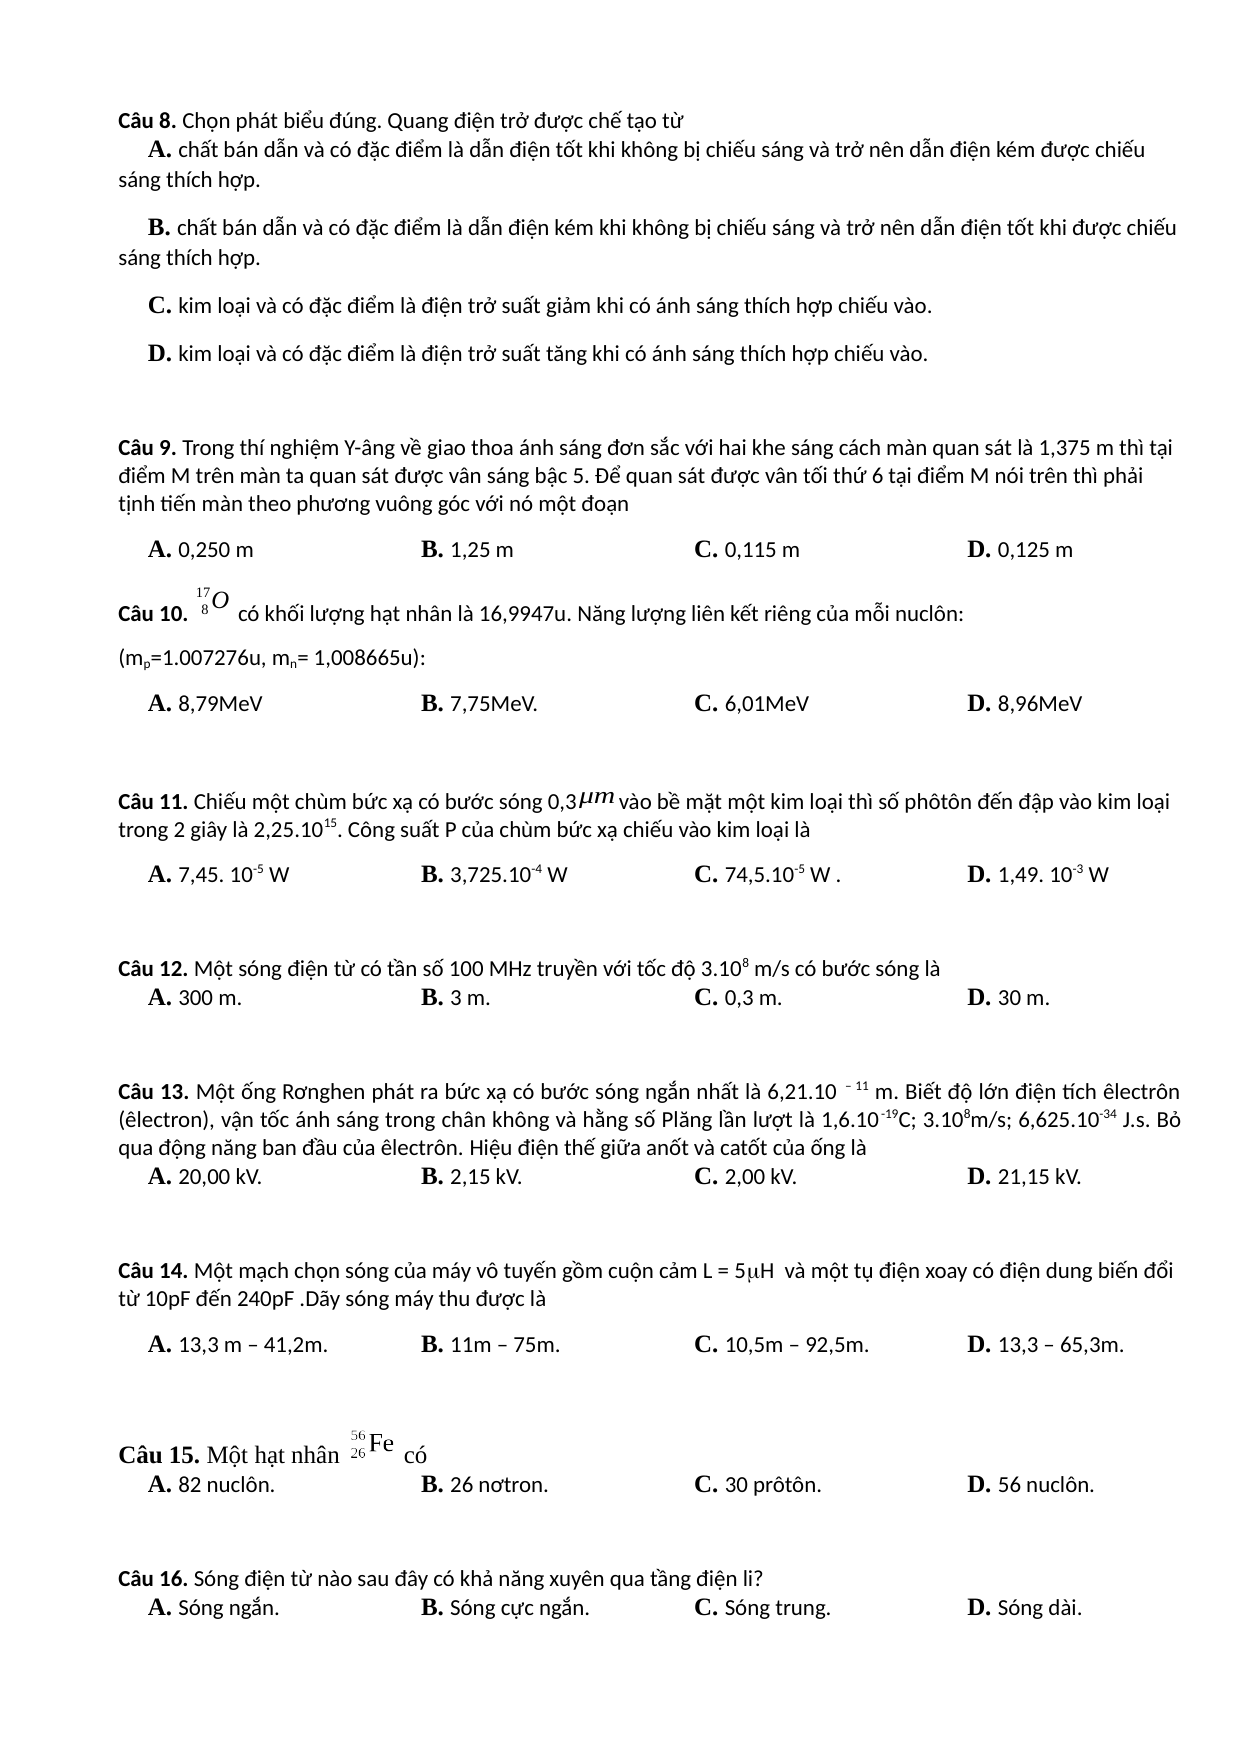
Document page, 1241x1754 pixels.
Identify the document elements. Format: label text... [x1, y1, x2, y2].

text B. chất bán dẫn và có đặc điểm là dẫn điện kém khi không bị chiếu sáng và trở nên dẫn điện tốt khi được chiếu sáng thích hợp. [118, 212, 1181, 271]
text Câu 13. Một ống Rơnghen phát ra bức xạ có bước sóng ngắn nhất là 6,21.10 – 11 m. Biết độ lớn điện tích êlectrôn (êlectron), vận tốc ánh sáng trong chân không và hằng số Plăng lần lượt là 1,6.10-19C; 3.108m/s; 6,625.10-34 J.s. Bỏ qua động năng ban đầu của êlectrôn. Hiệu điện thế giữa anốt và catốt của ống là [118, 1077, 1181, 1161]
text A. 82 nuclôn. B. 26 nơtron. C. 30 prôtôn. D. 56 nuclôn. [118, 1469, 1181, 1498]
text Câu 14. Một mạch chọn sóng của máy vô tuyến gồm cuộn cảm L = 5H và một tụ điện xoay có điện dung biến đổi từ 10pF đến 240pF .Dãy sóng máy thu được là [118, 1256, 1181, 1312]
text A. chất bán dẫn và có đặc điểm là dẫn điện tốt khi không bị chiếu sáng và trở nên dẫn điện kém được chiếu sáng thích hợp. [118, 134, 1181, 193]
text D. kim loại và có đặc điểm là điện trở suất tăng khi có ánh sáng thích hợp chiếu vào. [118, 338, 1181, 367]
list Câu 15. Một hạt nhân có [118, 1424, 1181, 1469]
text A. 20,00 kV. B. 2,15 kV. C. 2,00 kV. D. 21,15 kV. [118, 1161, 1181, 1191]
text Câu 12. Một sóng điện từ có tần số 100 MHz truyền với tốc độ 3.108 m/s có bước sóng là [118, 954, 1181, 982]
text Câu 16. Sóng điện từ nào sau đây có khả năng xuyên qua tầng điện li? [118, 1564, 1181, 1592]
text A. 8,79MeV B. 7,75MeV. C. 6,01MeV D. 8,96MeV [118, 688, 1181, 717]
text Câu 8. Chọn phát biểu đúng. Quang điện trở được chế tạo từ [118, 106, 1181, 134]
text A. 13,3 m – 41,2m. B. 11m – 75m. C. 10,5m – 92,5m. D. 13,3 – 65,3m. [118, 1329, 1181, 1358]
text A. Sóng ngắn. B. Sóng cực ngắn. C. Sóng trung. D. Sóng dài. [118, 1592, 1181, 1621]
text Câu 10. có khối lượng hạt nhân là 16,9947u. Năng lượng liên kết riêng của mỗi nuclôn: [118, 582, 1181, 627]
text A. 0,250 m B. 1,25 m C. 0,115 m D. 0,125 m [118, 534, 1181, 563]
text C. kim loại và có đặc điểm là điện trở suất giảm khi có ánh sáng thích hợp chiếu vào. [118, 290, 1181, 319]
text A. 7,45. 10-5 W B. 3,725.10-4 W C. 74,5.10-5 W . D. 1,49. 10-3 W [118, 859, 1181, 889]
text (mp=1.007276u, mn= 1,008665u): [118, 643, 1181, 671]
text A. 300 m. B. 3 m. C. 0,3 m. D. 30 m. [118, 982, 1181, 1012]
text Câu 11. Chiếu một chùm bức xạ có bước sóng 0,3vào bề mặt một kim loại thì số phôtôn đến đập vào kim loại trong 2 giây là 2,25.1015. Công suất P của chùm bức xạ chiếu vào kim loại là [118, 783, 1181, 843]
text Câu 9. Trong thí nghiệm Y-âng về giao thoa ánh sáng đơn sắc với hai khe sáng cách màn quan sát là 1,375 m thì tại điểm M trên màn ta quan sát được vân sáng bậc 5. Để quan sát được vân tối thứ 6 tại điểm M nói trên thì phải tịnh tiến màn theo phương vuông góc với nó một đoạn [118, 433, 1181, 517]
